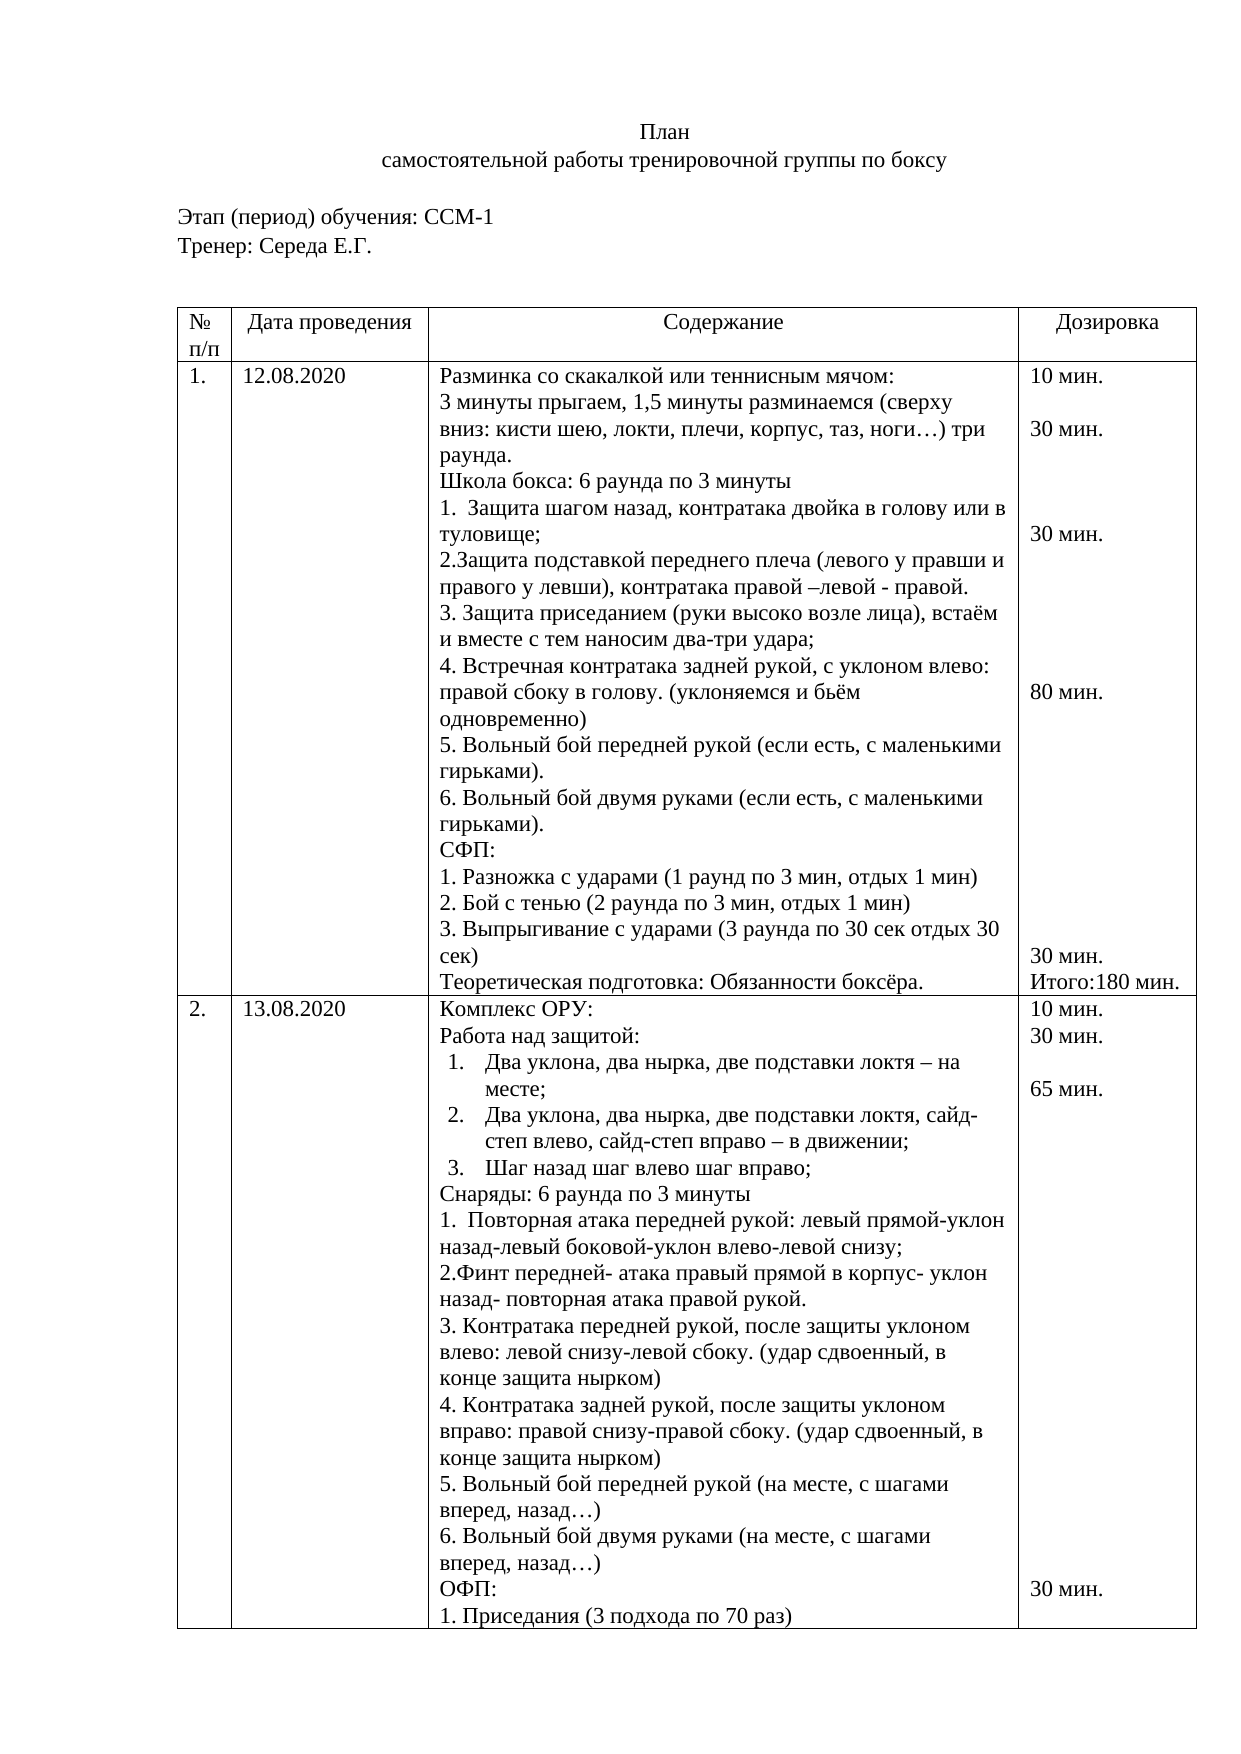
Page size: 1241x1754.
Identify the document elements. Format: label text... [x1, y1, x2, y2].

table_cell 10 мин. 30 мин. 30 мин. 80 мин. 30 мин. Итого:180 мин. [1019, 362, 1196, 994]
table_cell Разминка со скакалкой или теннисным мячом: 3 минуты прыгаем, 1,5 минуты разминаемся (сверху вниз: кисти шею, локти, плечи, корпус, таз, ноги…) три раунда. Школа бокса: 6 раунда по 3 минуты 1. Защита шагом назад, контратака двойка в голову или в туловище; 2.Защита подставкой переднего плеча (левого у правши и правого у левши), контратака правой –левой - правой. 3. Защита приседанием (руки высоко возле лица), встаём и вместе с тем наносим два-три удара; 4. Встречная контратака задней рукой, с уклоном влево: правой сбоку в голову. (уклоняемся и бьём одновременно) 5. Вольный бой передней рукой (если есть, с маленькими гирьками). 6. Вольный бой двумя руками (если есть, с маленькими гирьками). СФП: 1. Разножка с ударами (1 раунд по 3 мин, отдых 1 мин) 2. Бой с тенью (2 раунда по 3 мин, отдых 1 мин) 3. Выпрыгивание с ударами (3 раунда по 30 сек отдых 30 сек) Теоретическая подготовка: Обязанности боксёра. [429, 362, 1018, 994]
text Тренер: Середа Е.Г. [177, 232, 1152, 258]
text Этап (период) обучения: ССМ-1 [177, 203, 1152, 230]
table_cell 2. [178, 996, 231, 1628]
table_header Содержание [429, 308, 1018, 361]
table_cell 13.08.2020 [232, 996, 428, 1628]
table_cell 12.08.2020 [232, 362, 428, 994]
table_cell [429, 996, 1018, 1628]
table_header Дата проведения [232, 308, 428, 361]
text План [177, 118, 1152, 144]
table_cell 1. [178, 362, 231, 994]
table_header Дозировка [1019, 308, 1196, 361]
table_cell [1019, 996, 1196, 1628]
text самостоятельной работы тренировочной группы по боксу [177, 147, 1152, 173]
table_header № п/п [178, 308, 231, 361]
